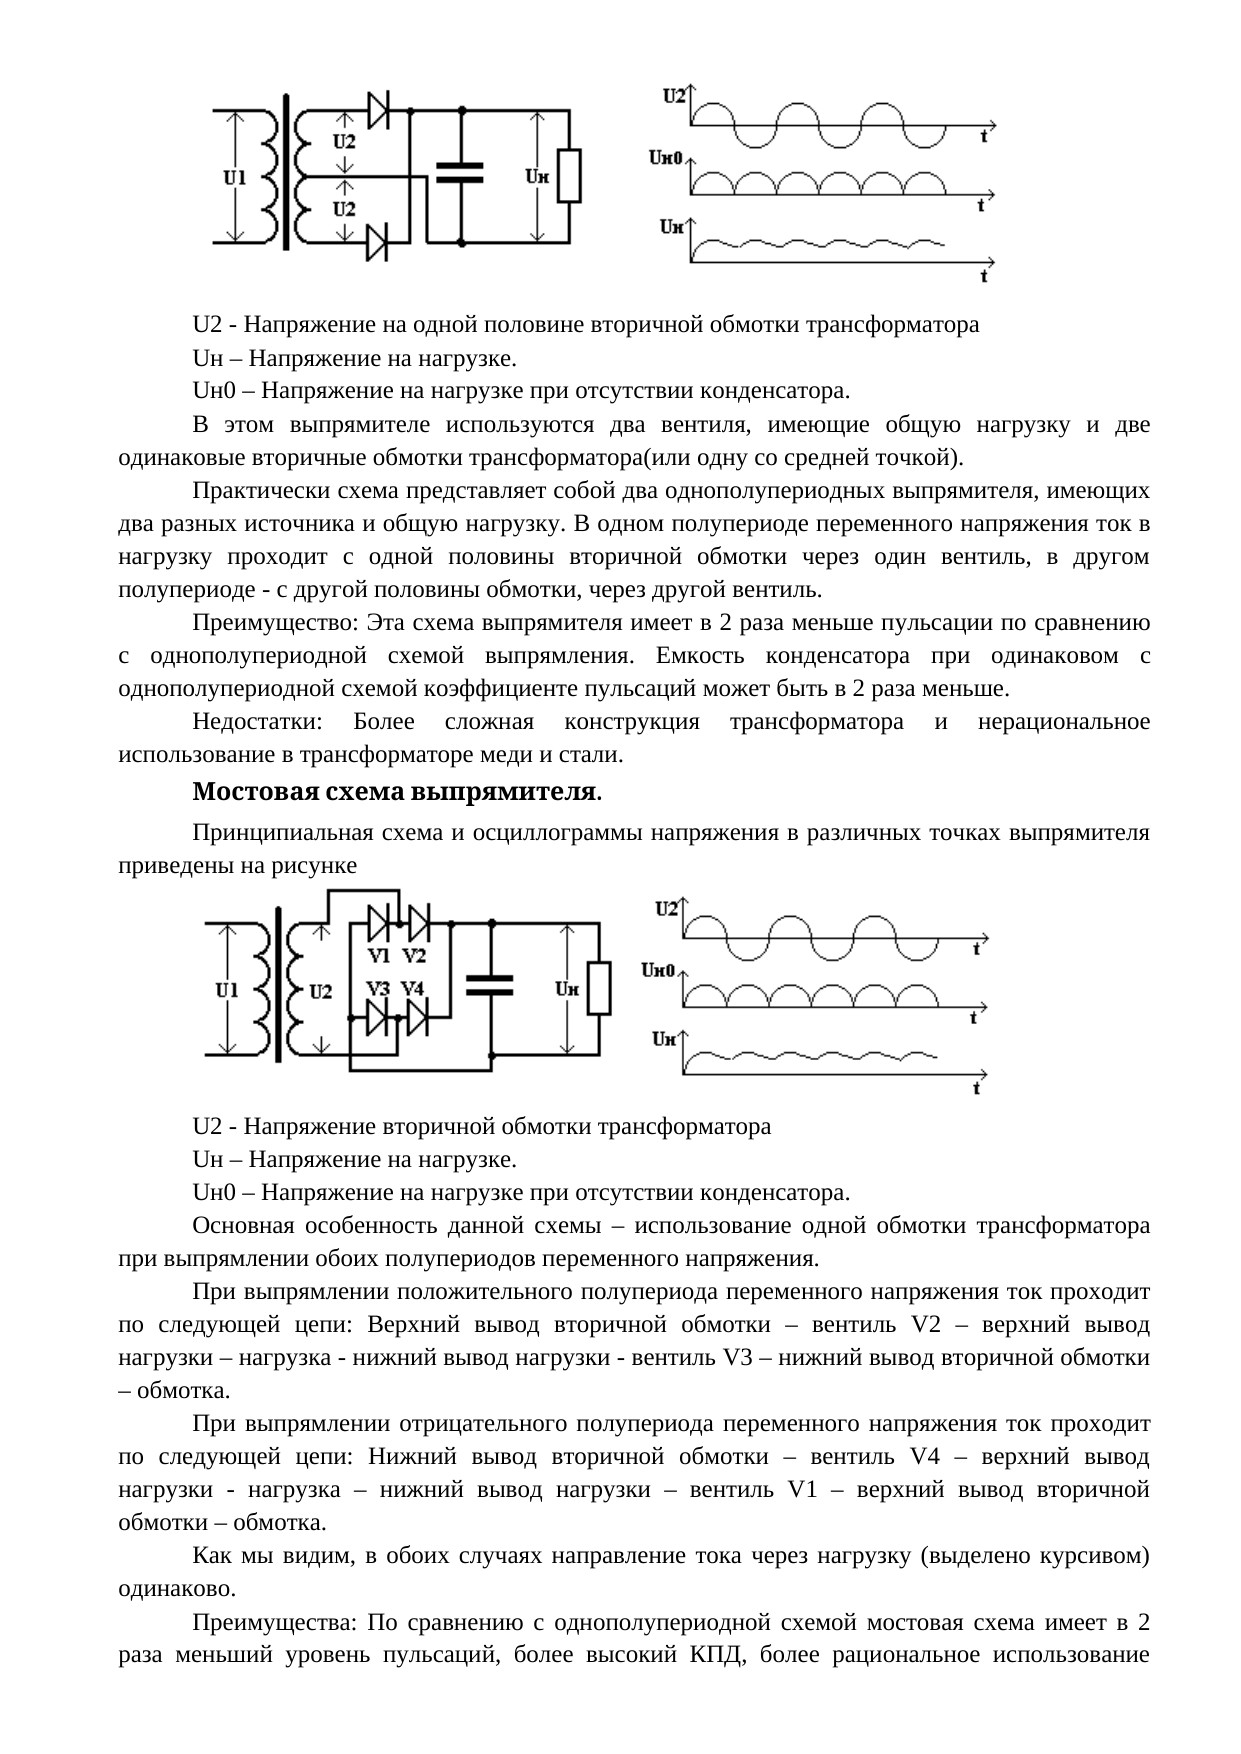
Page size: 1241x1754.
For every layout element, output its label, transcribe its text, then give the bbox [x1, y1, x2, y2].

subtitle Мостовая схема выпрямителя. [118, 778, 1152, 807]
text U2 - Напряжение вторичной обмотки трансформатора [118, 1111, 1152, 1140]
text Uн – Напряжение на нагрузке. [118, 1144, 1152, 1173]
text Как мы видим, в обоих случаях направление тока через нагрузку (выделено курсивом) одинаково. [118, 1541, 1152, 1602]
text Uн0 – Напряжение на нагрузке при отсутствии конденсатора. [118, 376, 1152, 404]
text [118, 1607, 1152, 1668]
text U2 - Напряжение на одной половине вторичной обмотки трансформатора [118, 309, 1152, 338]
text Практически схема представляет собой два однополупериодных выпрямителя, имеющих два разных источника и общую нагрузку. В одном полупериоде переменного напряжения ток в нагрузку проходит с одной половины вторичной обмотки через один вентиль, в другом полупериоде - с другой половины обмотки, через другой вентиль. [118, 475, 1152, 602]
text В этом выпрямителе используются два вентиля, имеющие общую нагрузку и две одинаковые вторичные обмотки трансформатора(или одну со средней точкой). [118, 409, 1152, 470]
picture [192, 883, 1008, 1107]
text Недостатки: Более сложная конструкция трансформатора и нерациональное использование в трансформаторе меди и стали. [118, 706, 1152, 768]
text Uн – Напряжение на нагрузке. [118, 343, 1152, 371]
text Принципиальная схема и осциллограммы напряжения в различных точках выпрямителя приведены на рисунке [118, 817, 1152, 879]
text Uн0 – Напряжение на нагрузке при отсутствии конденсатора. [118, 1177, 1152, 1206]
text Основная особенность данной схемы – использование одной обмотки трансформатора при выпрямлении обоих полупериодов переменного напряжения. [118, 1210, 1152, 1272]
text При выпрямлении отрицательного полупериода переменного напряжения ток проходит по следующей цепи: Нижний вывод вторичной обмотки – вентиль V4 – верхний вывод нагрузки - нагрузка – нижний вывод нагрузки – вентиль V1 – верхний вывод вторичной обмотки – обмотка. [118, 1408, 1152, 1536]
text Преимущество: Эта схема выпрямителя имеет в 2 раза меньше пульсации по сравнению с однополупериодной схемой выпрямления. Емкость конденсатора при одинаковом с однополупериодной схемой коэффициенте пульсаций может быть в 2 раза меньше. [118, 607, 1152, 702]
text При выпрямлении положительного полупериода переменного напряжения ток проходит по следующей цепи: Верхний вывод вторичной обмотки – вентиль V2 – верхний вывод нагрузки – нагрузка - нижний вывод нагрузки - вентиль V3 – нижний вывод вторичной обмотки – обмотка. [118, 1276, 1152, 1404]
picture [192, 70, 1028, 306]
